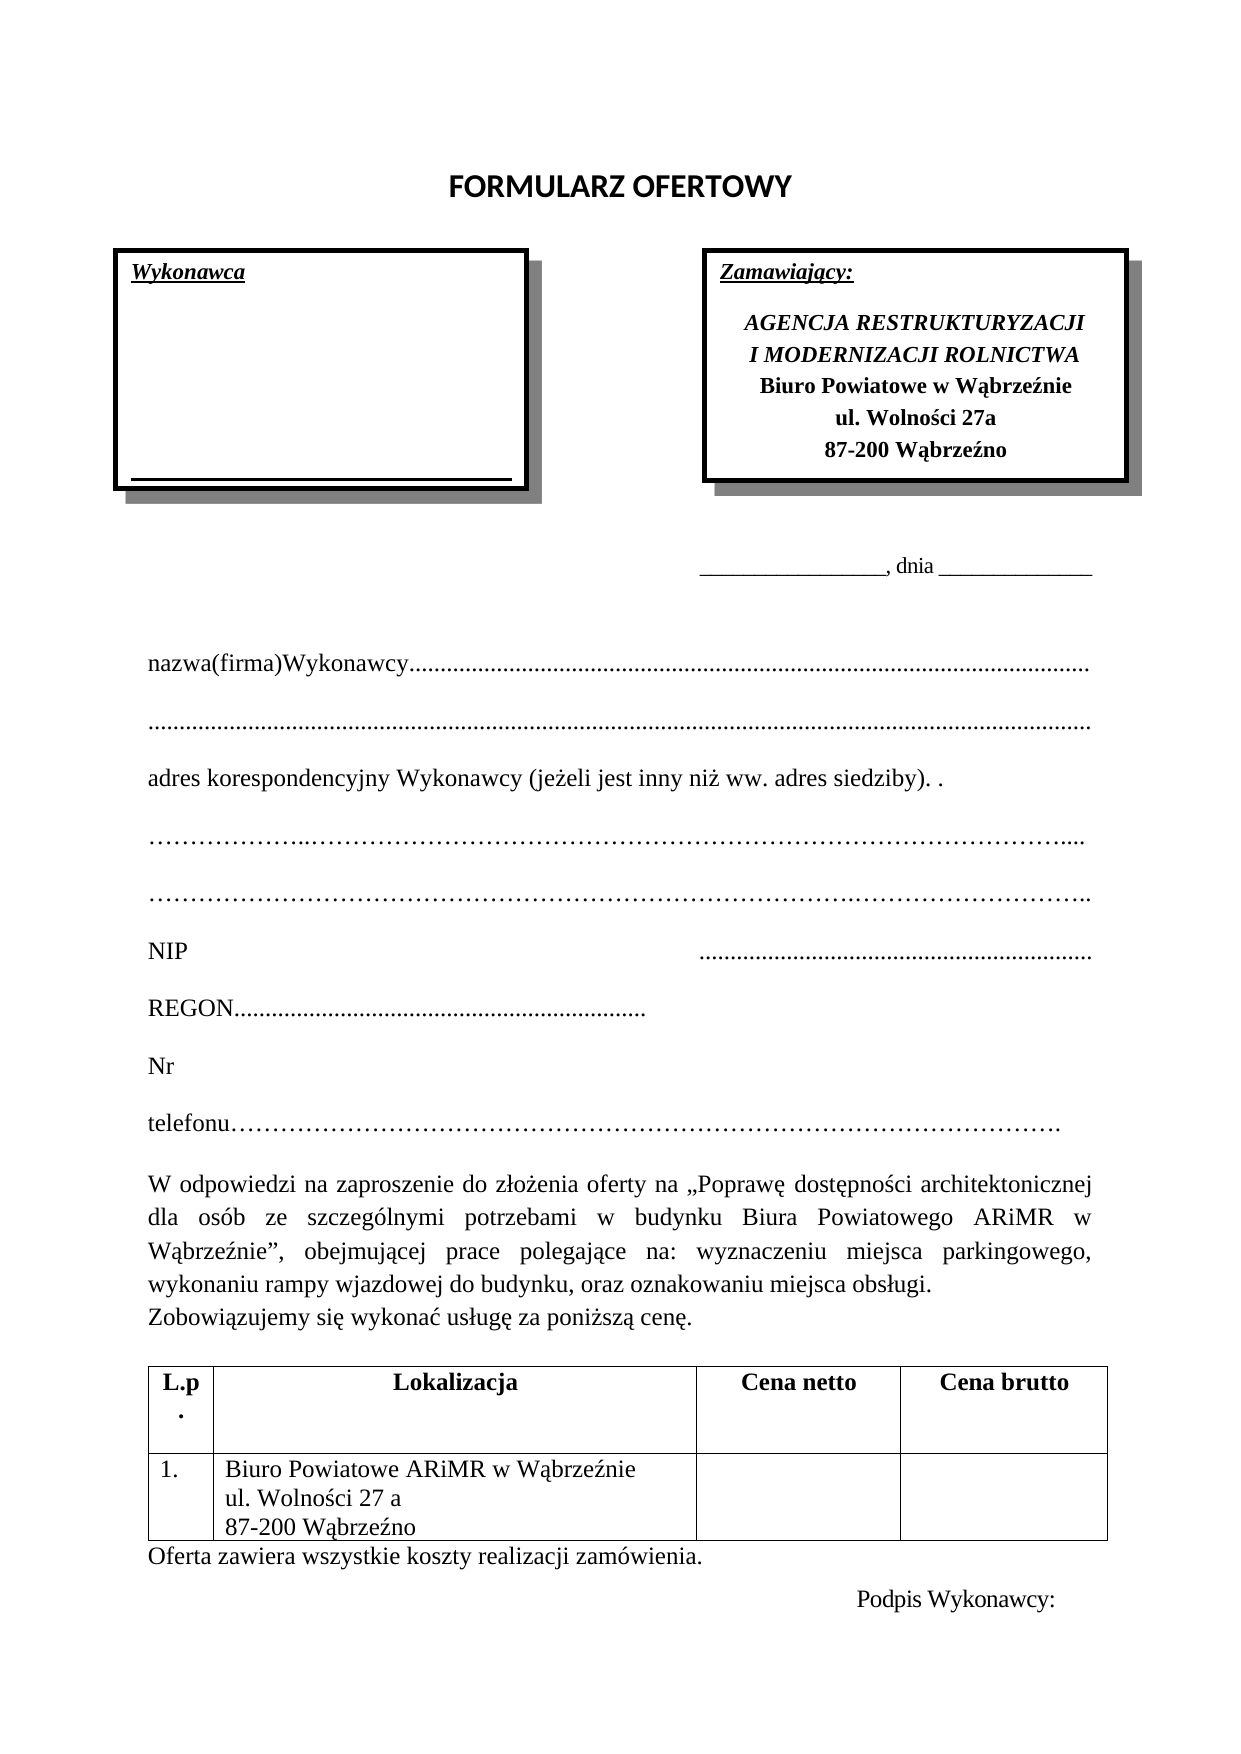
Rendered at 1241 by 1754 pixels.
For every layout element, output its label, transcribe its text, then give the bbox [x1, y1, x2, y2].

text FORMULARZ OFERTOWY [148, 164, 1092, 205]
table_cell 1. [149, 1454, 213, 1540]
text Zobowiązujemy się wykonać usługę za poniższą cenę. [148, 1299, 1092, 1332]
table_header Lokalizacja [214, 1367, 696, 1453]
text ………………………………………………………………………….……………………….. [148, 878, 1092, 907]
text NIP ............................................................... REGON.................................................................. [148, 936, 1092, 1022]
text Podpis Wykonawcy: [856, 1584, 1057, 1613]
text Oferta zawiera wszystkie koszty realizacji zamówienia. [148, 1541, 1055, 1570]
table_header L.p. [149, 1367, 213, 1453]
text adres korespondencyjny Wykonawcy (jeżeli jest inny niż ww. adres siedziby). .………………..……………………………………………………………………………….... [148, 763, 1092, 849]
text nazwa(firma)Wykonawcy.................................................................................................................................................................................................................................................................... [148, 648, 1092, 734]
table_cell [697, 1454, 900, 1540]
text W odpowiedzi na zaproszenie do złożenia oferty na „Poprawę dostępności architektonicznej dla osób ze szczególnymi potrzebami w budynku Biura Powiatowego ARiMR w Wąbrzeźnie”, obejmującej prace polegające na: wyznaczeniu miejsca parkingowego, wykonaniu rampy wjazdowej do budynku, oraz oznakowaniu miejsca obsługi. [148, 1166, 1092, 1299]
table_cell [901, 1454, 1107, 1540]
text Nr telefonu………………………………………………………………………………………. [148, 1051, 1092, 1137]
table_cell Biuro Powiatowe ARiMR w Wąbrzeźnie ul. Wolności 27 a 87-200 Wąbrzeźno [214, 1454, 696, 1540]
table_header Cena brutto [901, 1367, 1107, 1453]
text _________________, dnia ______________ [204, 552, 1092, 578]
table_header Cena netto [697, 1367, 900, 1453]
